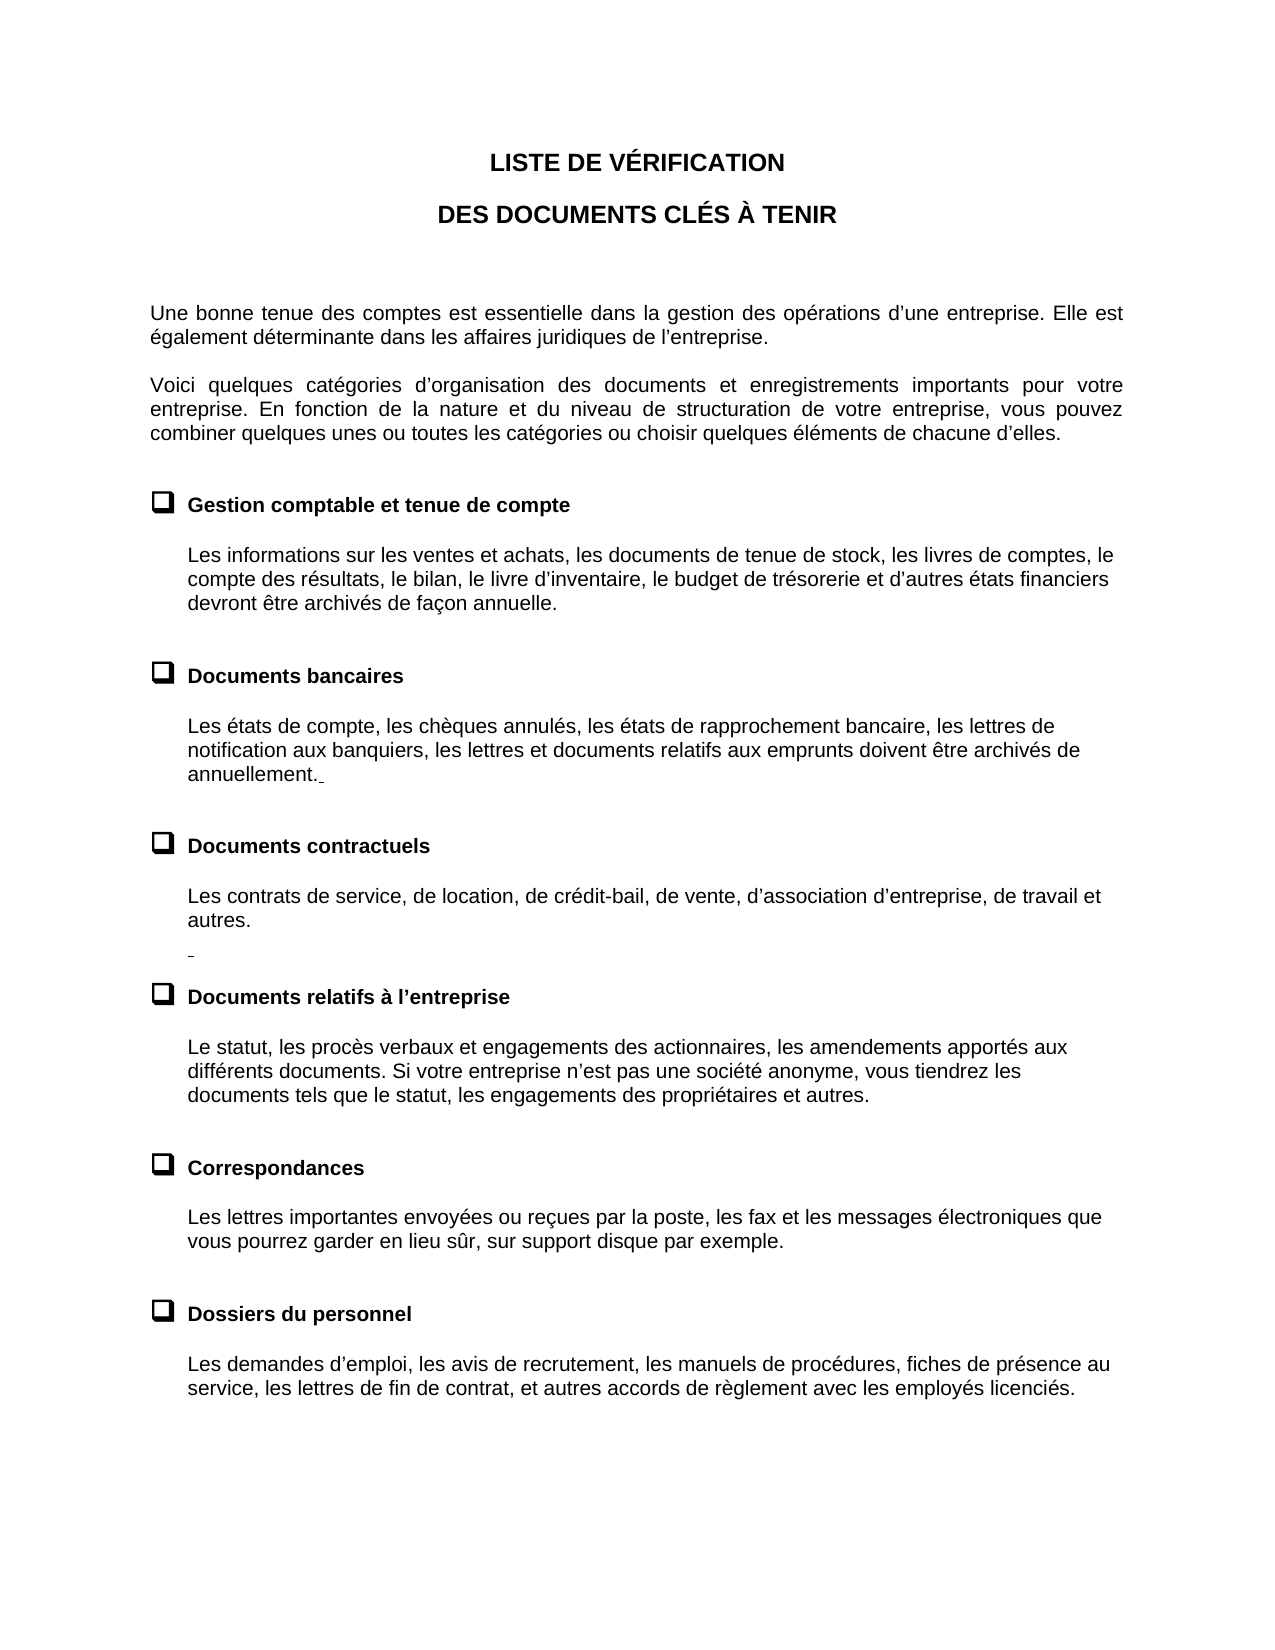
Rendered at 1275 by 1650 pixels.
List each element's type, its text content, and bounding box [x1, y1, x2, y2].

list Dossiers du personnel [150, 1301, 1125, 1328]
text LISTE DE VÉRIFICATION [150, 148, 1125, 176]
text Les contrats de service, de location, de crédit-bail, de vente, d’association d’entreprise, de travail et autres. [187, 884, 1125, 932]
list Documents contractuels [150, 833, 1125, 860]
list Documents bancaires [150, 663, 1125, 689]
text Les demandes d’emploi, les avis de recrutement, les manuels de procédures, fiches de présence au service, les lettres de fin de contrat, et autres accords de règlement avec les employés licenciés. [187, 1352, 1125, 1399]
list Gestion comptable et tenue de compte [150, 493, 1125, 519]
text Le statut, les procès verbaux et engagements des actionnaires, les amendements apportés aux différents documents. Si votre entreprise n’est pas une société anonyme, vous tiendrez les documents tels que le statut, les engagements des propriétaires et autres. [187, 1035, 1125, 1107]
list Documents relatifs à l’entreprise [150, 984, 1125, 1011]
text Les lettres importantes envoyées ou reçues par la poste, les fax et les messages électroniques que vous pourrez garder en lieu sûr, sur support disque par exemple. [187, 1205, 1125, 1253]
text DES DOCUMENTS CLÉS À TENIR [150, 200, 1125, 229]
text Les états de compte, les chèques annulés, les états de rapprochement bancaire, les lettres de notification aux banquiers, les lettres et documents relatifs aux emprunts doivent être archivés de annuellement. [187, 713, 1125, 785]
text Une bonne tenue des comptes est essentielle dans la gestion des opérations d’une entreprise. Elle est également déterminante dans les affaires juridiques de l’entreprise. [150, 301, 1125, 349]
list Correspondances [150, 1155, 1125, 1181]
text Voici quelques catégories d’organisation des documents et enregistrements importants pour votre entreprise. En fonction de la nature et du niveau de structuration de votre entreprise, vous pouvez combiner quelques unes ou toutes les catégories ou choisir quelques éléments de chacune d’elles. [150, 373, 1125, 445]
text Les informations sur les ventes et achats, les documents de tenue de stock, les livres de comptes, le compte des résultats, le bilan, le livre d’inventaire, le budget de trésorerie et d’autres états financiers devront être archivés de façon annuelle. [187, 543, 1125, 615]
